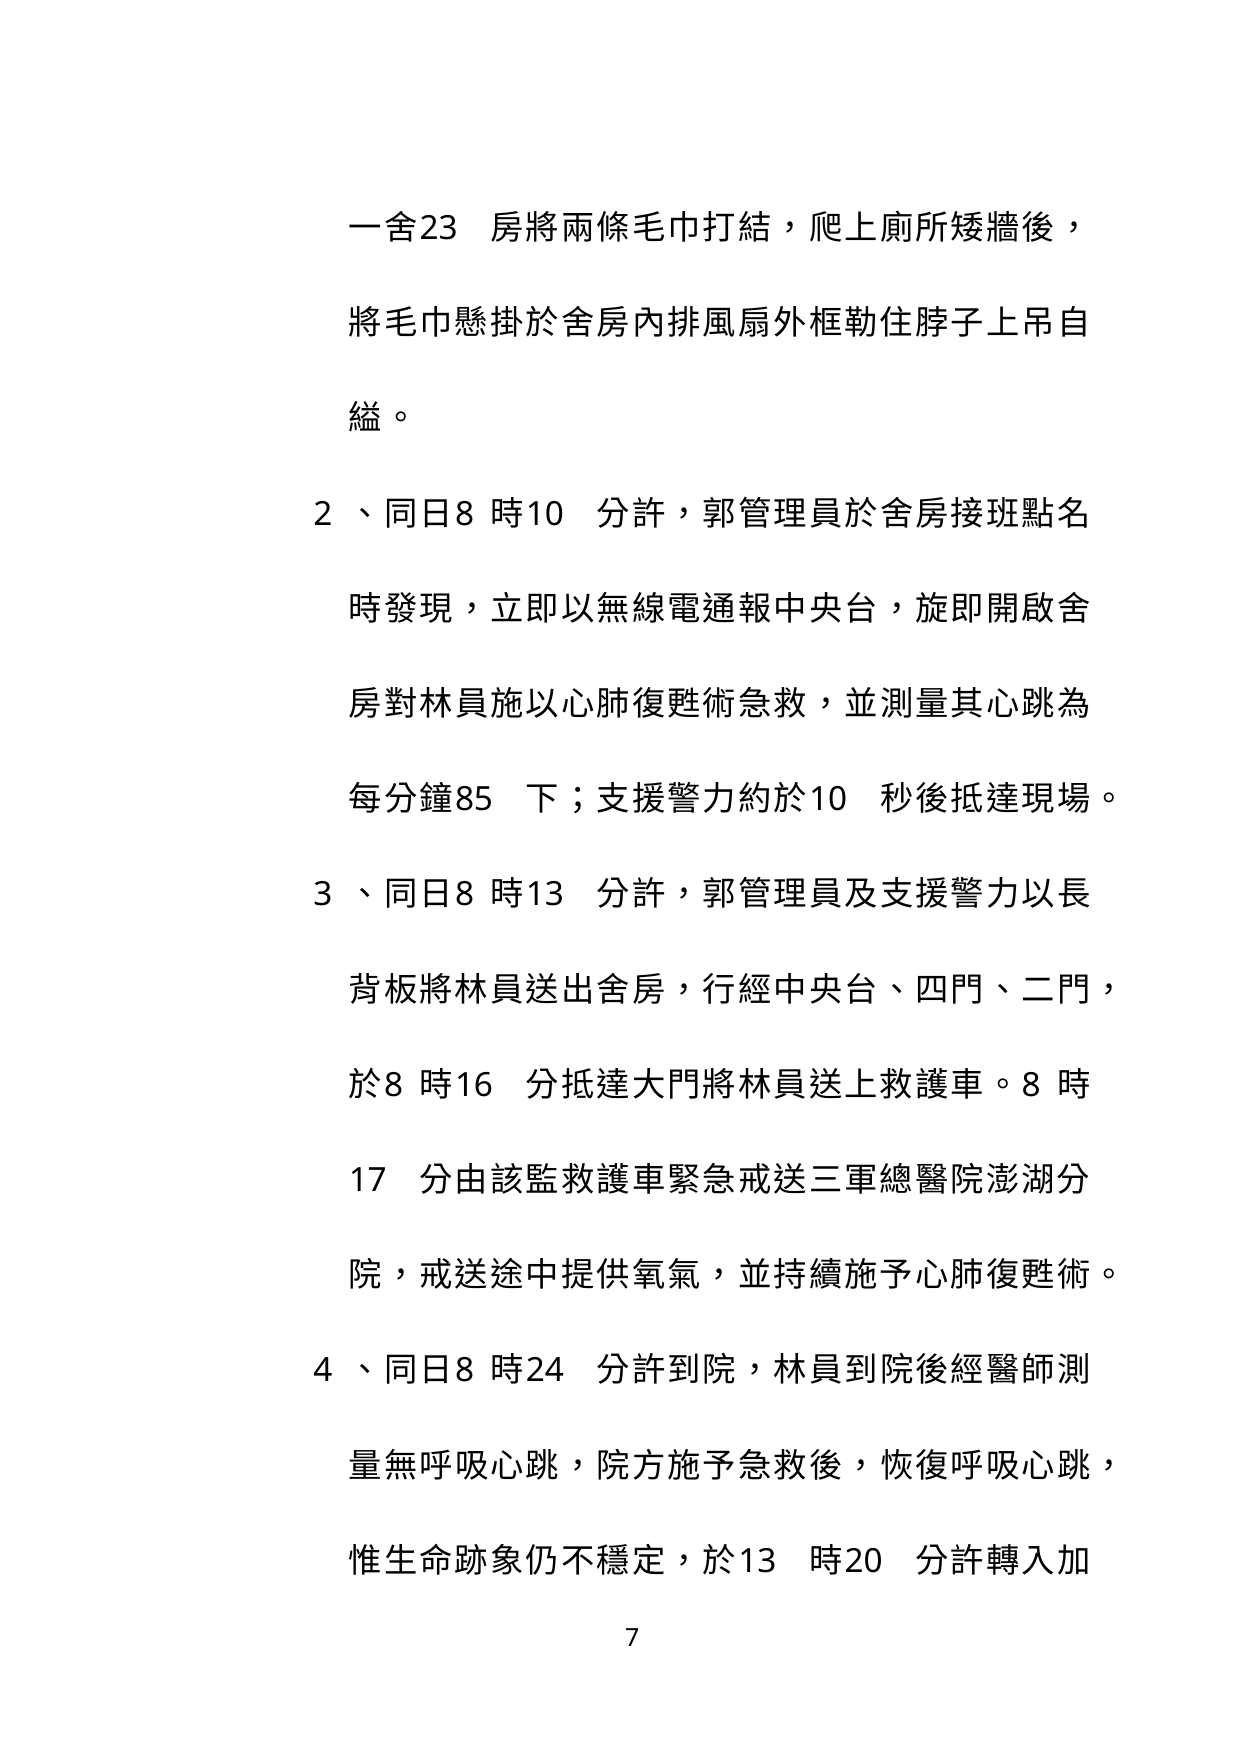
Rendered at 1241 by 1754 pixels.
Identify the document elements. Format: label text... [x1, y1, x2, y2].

subtitle 同日8時13分許，郭管理員及支援警力以長背板將林員送出舍房，行經中央台、四門、二門，於8時16分抵達大門將林員送上救護車。8時17分由該監救護車緊急戒送三軍總醫院澎湖分院，戒送途中提供氧氣，並持續施予心肺復甦術。 [281, 844, 1092, 1320]
subtitle 109年4月20日7時58分許，林員於平一舍23房將兩條毛巾打結，爬上廁所矮牆後，將毛巾懸掛於舍房內排風扇外框勒住脖子上吊自縊。 [281, 177, 1092, 463]
subtitle 同日8時10分許，郭管理員於舍房接班點名時發現，立即以無線電通報中央台，旋即開啟舍房對林員施以心肺復甦術急救，並測量其心跳為每分鐘85下；支援警力約於10秒後抵達現場。 [281, 463, 1092, 844]
subtitle 同日8時24分許到院，林員到院後經醫師測量無呼吸心跳，院方施予急救後，恢復呼吸心跳，惟生命跡象仍不穩定，於13時20分許轉入加護病房加強觀察。 [281, 1320, 1092, 1605]
